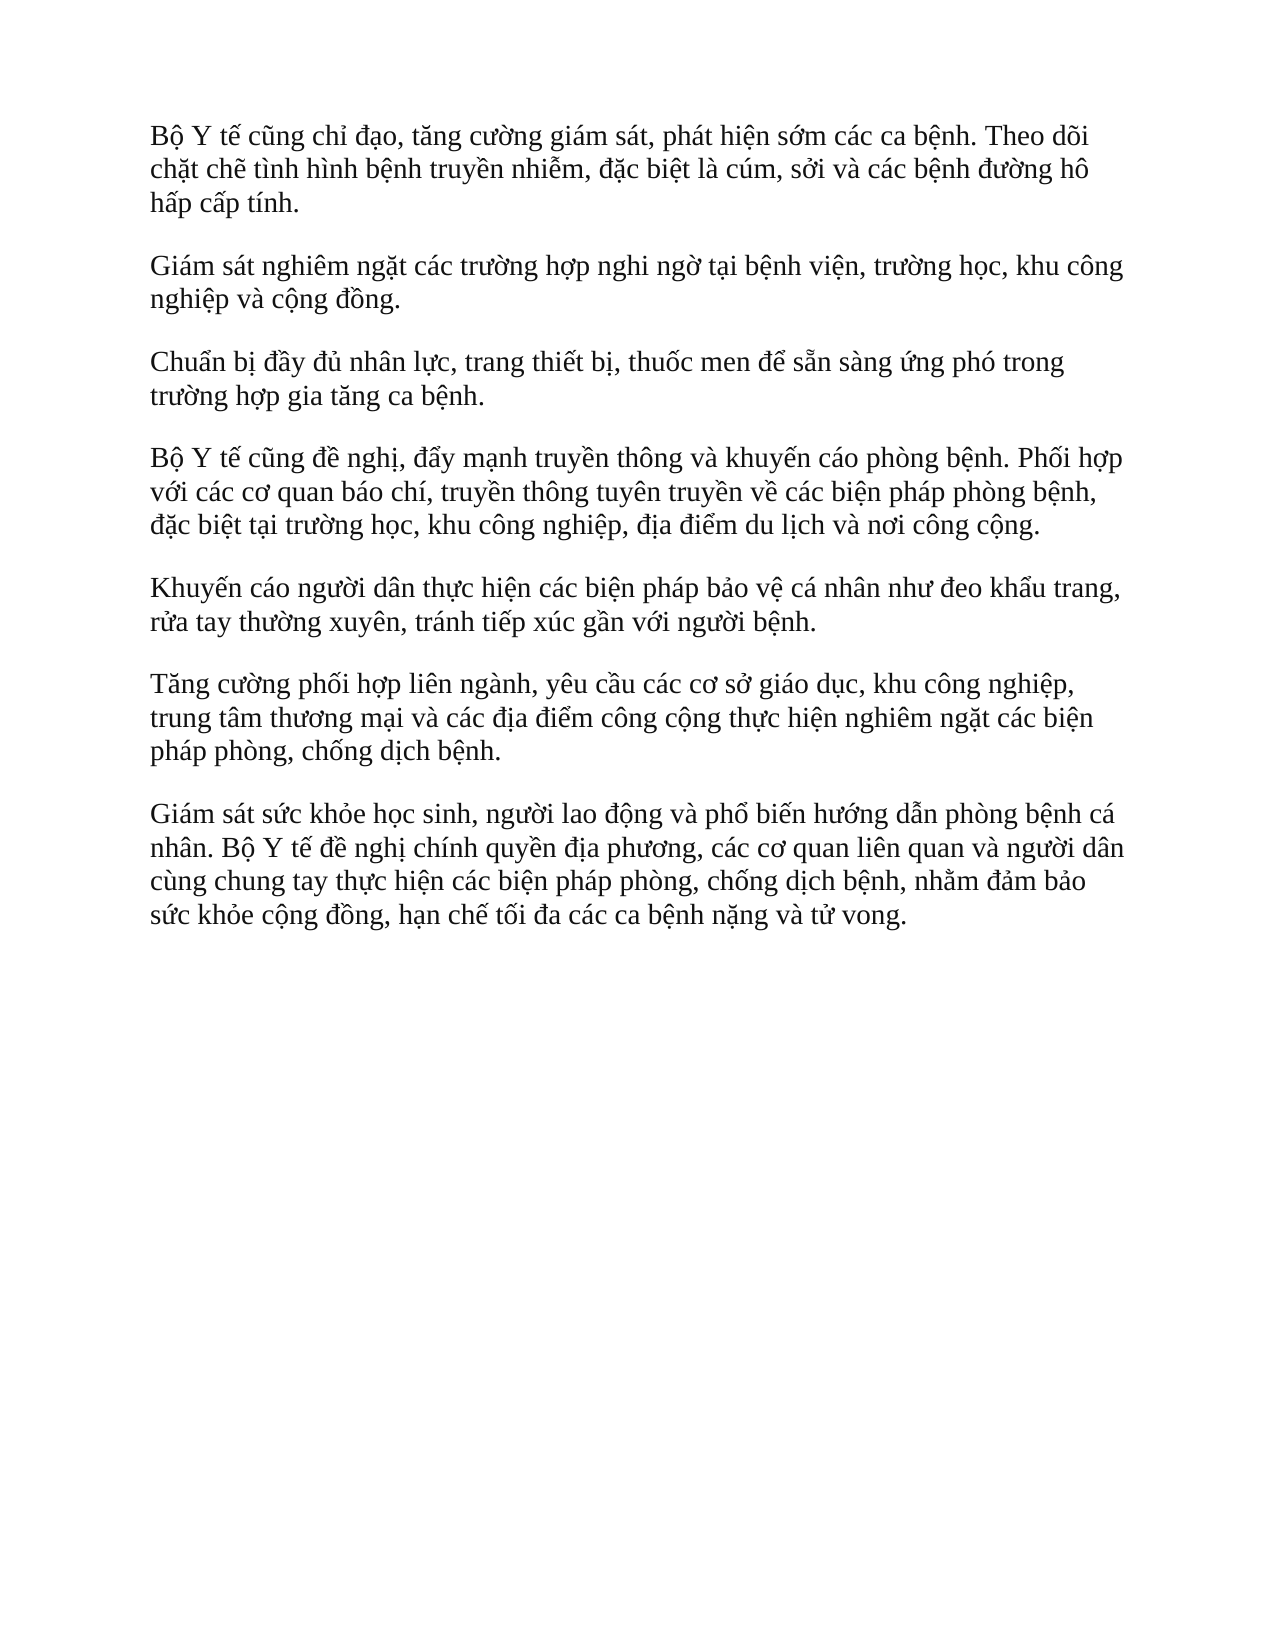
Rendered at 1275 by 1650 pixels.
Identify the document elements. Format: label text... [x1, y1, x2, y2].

text Tăng cường phối hợp liên ngành, yêu cầu các cơ sở giáo dục, khu công nghiệp, trung tâm thương mại và các địa điểm công cộng thực hiện nghiêm ngặt các biện pháp phòng, chống dịch bệnh. [150, 666, 1125, 767]
text Khuyến cáo người dân thực hiện các biện pháp bảo vệ cá nhân như đeo khẩu trang, rửa tay thường xuyên, tránh tiếp xúc gần với người bệnh. [150, 570, 1125, 637]
text Giám sát nghiêm ngặt các trường hợp nghi ngờ tại bệnh viện, trường học, khu công nghiệp và cộng đồng. [150, 248, 1125, 315]
text Bộ Y tế cũng đề nghị, đẩy mạnh truyền thông và khuyến cáo phòng bệnh. Phối hợp với các cơ quan báo chí, truyền thông tuyên truyền về các biện pháp phòng bệnh, đặc biệt tại trường học, khu công nghiệp, địa điểm du lịch và nơi công cộng. [150, 440, 1125, 541]
text Chuẩn bị đầy đủ nhân lực, trang thiết bị, thuốc men để sẵn sàng ứng phó trong trường hợp gia tăng ca bệnh. [150, 344, 1125, 411]
text Giám sát sức khỏe học sinh, người lao động và phổ biến hướng dẫn phòng bệnh cá nhân. Bộ Y tế đề nghị chính quyền địa phương, các cơ quan liên quan và người dân cùng chung tay thực hiện các biện pháp phòng, chống dịch bệnh, nhằm đảm bảo sức khỏe cộng đồng, hạn chế tối đa các ca bệnh nặng và tử vong. [150, 796, 1125, 930]
text Bộ Y tế cũng chỉ đạo, tăng cường giám sát, phát hiện sớm các ca bệnh. Theo dõi chặt chẽ tình hình bệnh truyền nhiễm, đặc biệt là cúm, sởi và các bệnh đường hô hấp cấp tính. [150, 118, 1125, 219]
